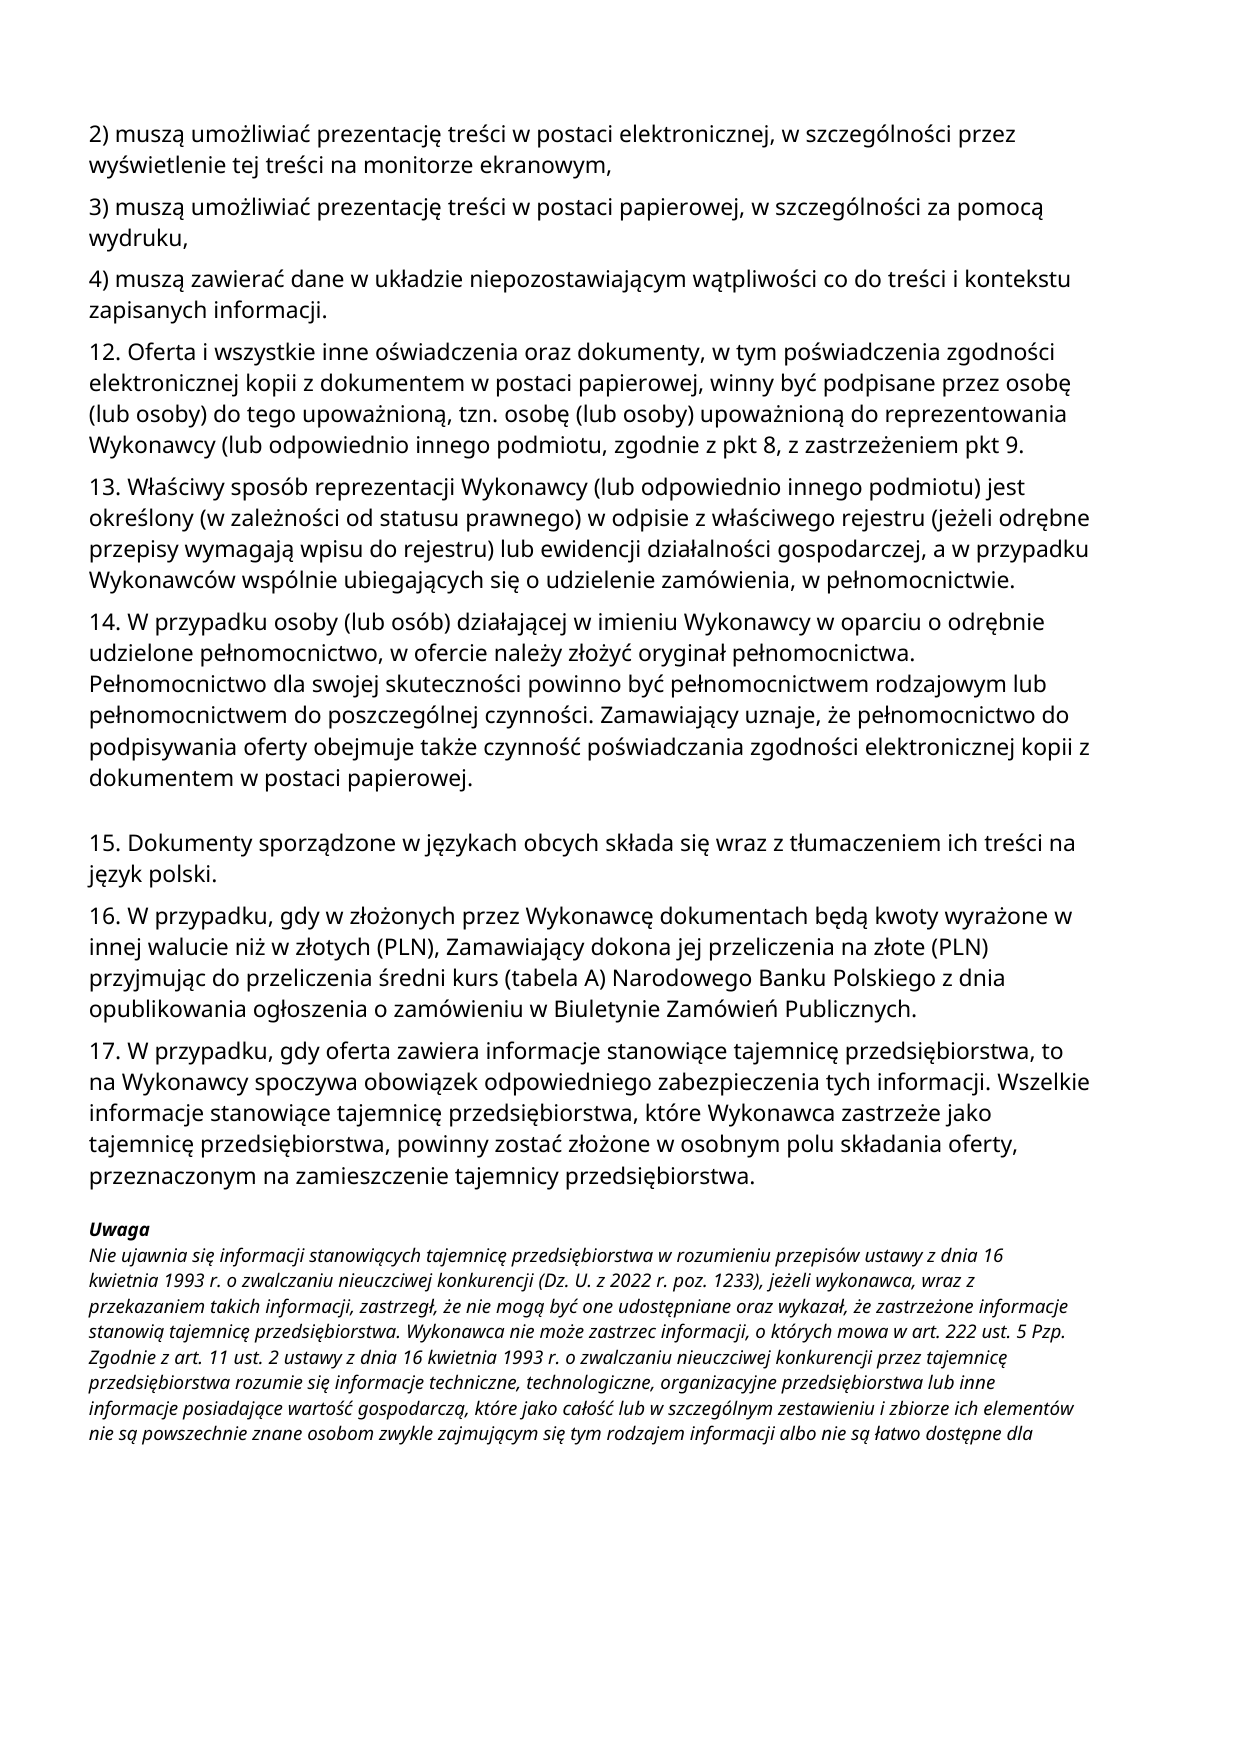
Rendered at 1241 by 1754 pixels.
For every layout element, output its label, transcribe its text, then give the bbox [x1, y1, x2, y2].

text 2) muszą umożliwiać prezentację treści w postaci elektronicznej, w szczególności przez wyświetlenie tej treści na monitorze ekranowym, [89, 118, 1092, 181]
text 3) muszą umożliwiać prezentację treści w postaci papierowej, w szczególności za pomocą wydruku, [89, 191, 1092, 253]
text 14. W przypadku osoby (lub osób) działającej w imieniu Wykonawcy w oparciu o odrębnie udzielone pełnomocnictwo, w ofercie należy złożyć oryginał pełnomocnictwa. Pełnomocnictwo dla swojej skuteczności powinno być pełnomocnictwem rodzajowym lub pełnomocnictwem do poszczególnej czynności. Zamawiający uznaje, że pełnomocnictwo do podpisywania oferty obejmuje także czynność poświadczania zgodności elektronicznej kopii z dokumentem w postaci papierowej. [89, 606, 1092, 793]
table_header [78, 1191, 1088, 1446]
text 13. Właściwy sposób reprezentacji Wykonawcy (lub odpowiednio innego podmiotu) jest określony (w zależności od statusu prawnego) w odpisie z właściwego rejestru (jeżeli odrębne przepisy wymagają wpisu do rejestru) lub ewidencji działalności gospodarczej, a w przypadku Wykonawców wspólnie ubiegających się o udzielenie zamówienia, w pełnomocnictwie. [89, 471, 1092, 596]
text 16. W przypadku, gdy w złożonych przez Wykonawcę dokumentach będą kwoty wyrażone w innej walucie niż w złotych (PLN), Zamawiający dokona jej przeliczenia na złote (PLN) przyjmując do przeliczenia średni kurs (tabela A) Narodowego Banku Polskiego z dnia opublikowania ogłoszenia o zamówieniu w Biuletynie Zamówień Publicznych. [89, 900, 1092, 1025]
text 15. Dokumenty sporządzone w językach obcych składa się wraz z tłumaczeniem ich treści na język polski. [89, 827, 1092, 890]
text 4) muszą zawierać dane w układzie niepozostawiającym wątpliwości co do treści i kontekstu zapisanych informacji. [89, 263, 1092, 326]
text 17. W przypadku, gdy oferta zawiera informacje stanowiące tajemnicę przedsiębiorstwa, to na Wykonawcy spoczywa obowiązek odpowiedniego zabezpieczenia tych informacji. Wszelkie informacje stanowiące tajemnicę przedsiębiorstwa, które Wykonawca zastrzeże jako tajemnicę przedsiębiorstwa, powinny zostać złożone w osobnym polu składania oferty, przeznaczonym na zamieszczenie tajemnicy przedsiębiorstwa. [89, 1035, 1092, 1191]
text 12. Oferta i wszystkie inne oświadczenia oraz dokumenty, w tym poświadczenia zgodności elektronicznej kopii z dokumentem w postaci papierowej, winny być podpisane przez osobę (lub osoby) do tego upoważnioną, tzn. osobę (lub osoby) upoważnioną do reprezentowania Wykonawcy (lub odpowiednio innego podmiotu, zgodnie z pkt 8, z zastrzeżeniem pkt 9. [89, 336, 1092, 461]
